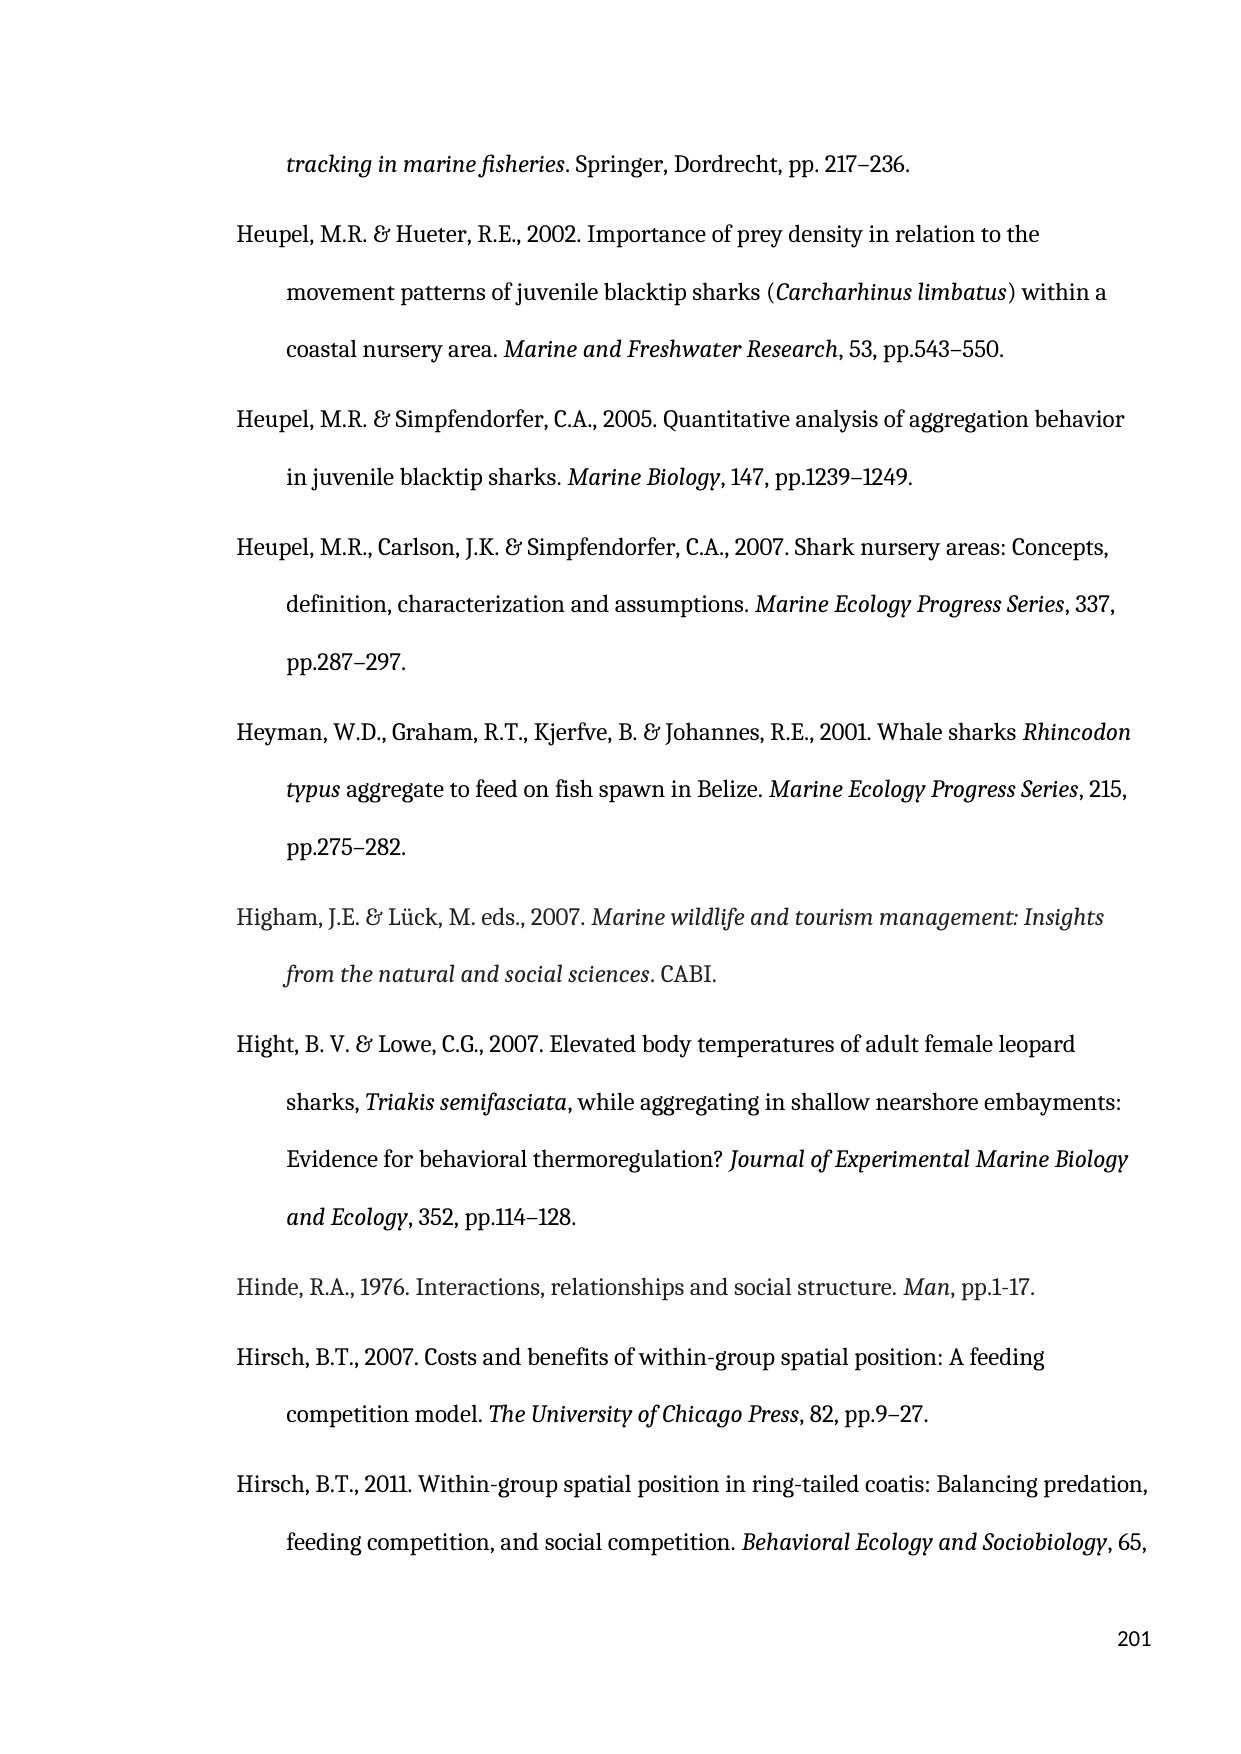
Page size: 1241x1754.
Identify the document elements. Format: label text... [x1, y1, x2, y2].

text Hinde, R.A., 1976. Interactions, relationships and social structure. Man, pp.1-17. [236, 1272, 1152, 1301]
text Hight, B. V. & Lowe, C.G., 2007. Elevated body temperatures of adult female leopard sharks, Triakis semifasciata, while aggregating in shallow nearshore embayments: Evidence for behavioral thermoregulation? Journal of Experimental Marine Biology and Ecology, 352, pp.114–128. [236, 1030, 1152, 1231]
text Heupel, M.R. & Hueter, R.E., 2002. Importance of prey density in relation to the movement patterns of juvenile blacktip sharks (Carcharhinus limbatus) within a coastal nursery area. Marine and Freshwater Research, 53, pp.543–550. [236, 220, 1152, 364]
text Higham, J.E. & Lück, M. eds., 2007. Marine wildlife and tourism management: Insights from the natural and social sciences. CABI. [236, 902, 1152, 989]
text Heupel, M.R., Carlson, J.K. & Simpfendorfer, C.A., 2007. Shark nursery areas: Concepts, definition, characterization and assumptions. Marine Ecology Progress Series, 337, pp.287–297. [236, 532, 1152, 676]
text Heupel, M.R. & Simpfendorfer, C.A., 2005. Quantitative analysis of aggregation behavior in juvenile blacktip sharks. Marine Biology, 147, pp.1239–1249. [236, 405, 1152, 491]
text Heyman, W.D., Graham, R.T., Kjerfve, B. & Johannes, R.E., 2001. Whale sharks Rhincodon typus aggregate to feed on fish spawn in Belize. Marine Ecology Progress Series, 215, pp.275–282. [236, 717, 1152, 861]
text Hirsch, B.T., 2007. Costs and benefits of within-group spatial position: A feeding competition model. The University of Chicago Press, 82, pp.9–27. [236, 1342, 1152, 1429]
